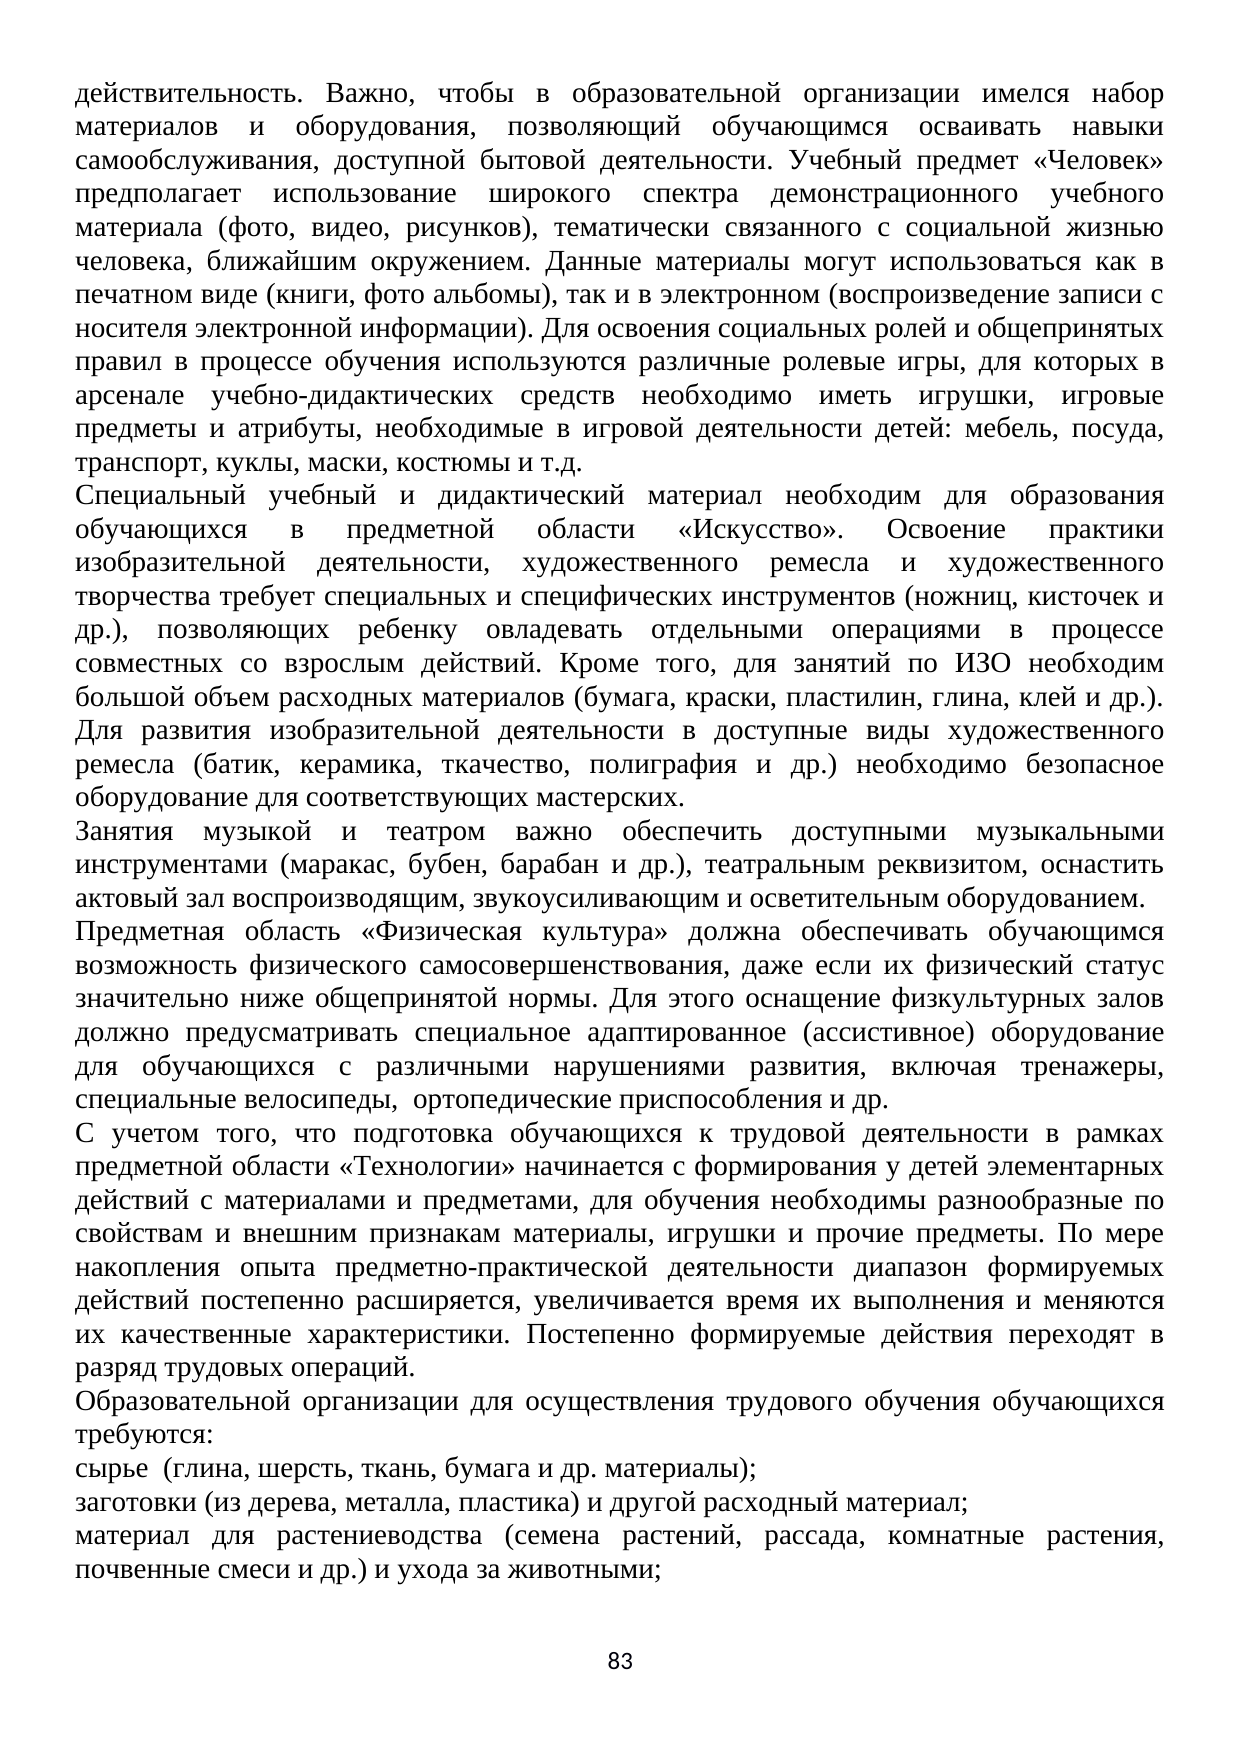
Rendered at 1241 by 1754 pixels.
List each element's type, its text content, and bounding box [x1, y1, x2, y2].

text материал для растениеводства (семена растений, рассада, комнатные растения, почвенные смеси и др.) и ухода за животными; [75, 1517, 1165, 1584]
text Образовательной организации для осуществления трудового обучения обучающихся требуются: [75, 1383, 1165, 1450]
text сырье (глина, шерсть, ткань, бумага и др. материалы); [75, 1450, 1165, 1484]
text С учетом того, что подготовка обучающихся к трудовой деятельности в рамках предметной области «Технологии» начинается с формирования у детей элементарных действий с материалами и предметами, для обучения необходимы разнообразные по свойствам и внешним признакам материалы, игрушки и прочие предметы. По мере накопления опыта предметно-практической деятельности диапазон формируемых действий постепенно расширяется, увеличивается время их выполнения и меняются их качественные характеристики. Постепенно формируемые действия переходят в разряд трудовых операций. [75, 1115, 1165, 1383]
text Занятия музыкой и театром важно обеспечить доступными музыкальными инструментами (маракас, бубен, барабан и др.), театральным реквизитом, оснастить актовый зал воспроизводящим, звукоусиливающим и осветительным оборудованием. [75, 813, 1165, 913]
text заготовки (из дерева, металла, пластика) и другой расходный материал; [75, 1484, 1165, 1517]
text Специальный учебный и дидактический материал необходим для образования обучающихся в предметной области «Искусство». Освоение практики изобразительной деятельности, художественного ремесла и художественного творчества требует специальных и специфических инструментов (ножниц, кисточек и др.), позволяющих ребенку овладевать отдельными операциями в процессе совместных со взрослым действий. Кроме того, для занятий по ИЗО необходим большой объем расходных материалов (бумага, краски, пластилин, глина, клей и др.). Для развития изобразительной деятельности в доступные виды художественного ремесла (батик, керамика, ткачество, полиграфия и др.) необходимо безопасное оборудование для соответствующих мастерских. [75, 477, 1165, 813]
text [75, 75, 1165, 477]
text Предметная область «Физическая культура» должна обеспечивать обучающимся возможность физического самосовершенствования, даже если их физический статус значительно ниже общепринятой нормы. Для этого оснащение физкультурных залов должно предусматривать специальное адаптированное (ассистивное) оборудование для обучающихся с различными нарушениями развития, включая тренажеры, специальные велосипеды, ортопедические приспособления и др. [75, 913, 1165, 1115]
